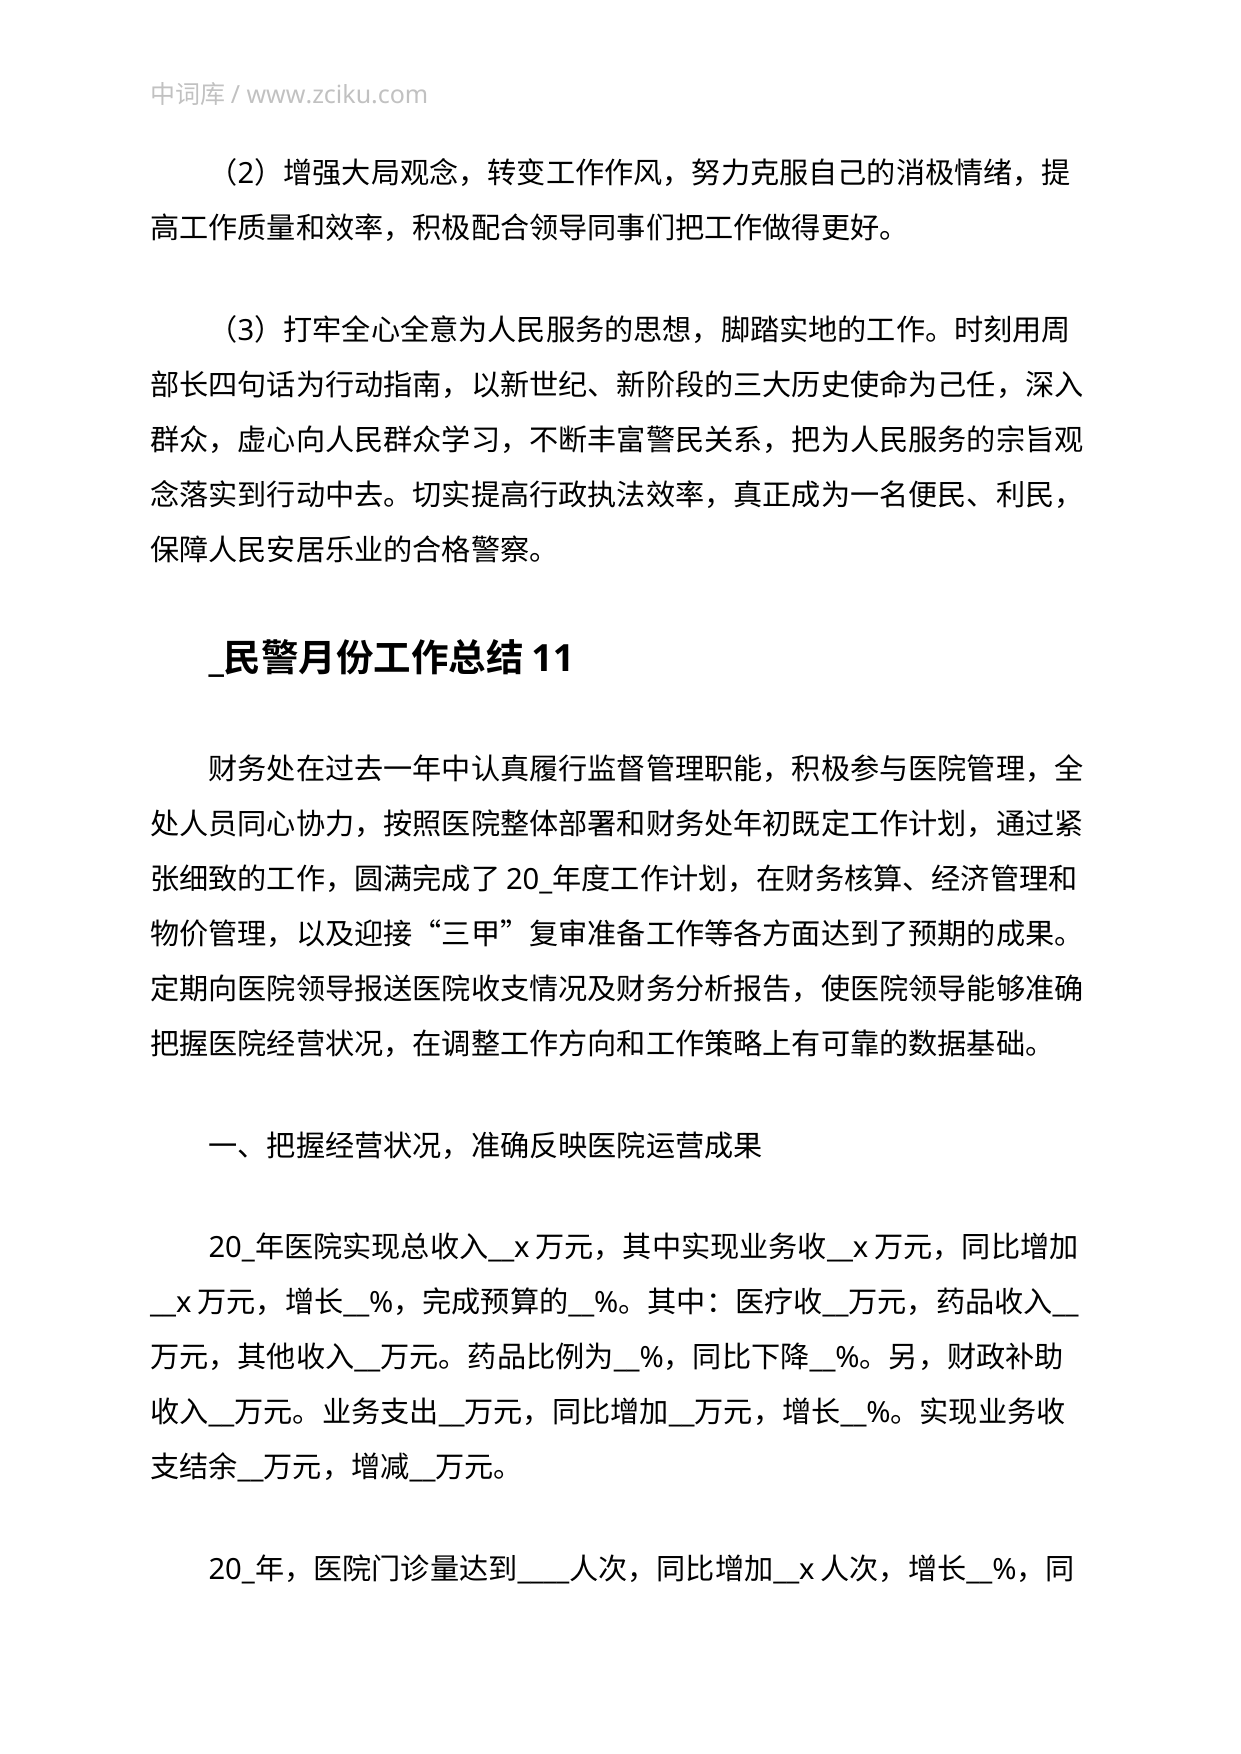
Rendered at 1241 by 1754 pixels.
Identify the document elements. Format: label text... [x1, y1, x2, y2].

text （2）增强大局观念，转变工作作风，努力克服自己的消极情绪，提高工作质量和效率，积极配合领导同事们把工作做得更好。 [150, 150, 1090, 247]
text （3）打牢全心全意为人民服务的思想，脚踏实地的工作。时刻用周部长四句话为行动指南，以新世纪、新阶段的三大历史使命为己任，深入群众，虚心向人民群众学习，不断丰富警民关系，把为人民服务的宗旨观念落实到行动中去。切实提高行政执法效率，真正成为一名便民、利民，保障人民安居乐业的合格警察。 [150, 307, 1090, 569]
text 一、把握经营状况，准确反映医院运营成果 [150, 1122, 1090, 1164]
text 20_年医院实现总收入__x万元，其中实现业务收__x万元，同比增加__x万元，增长__%，完成预算的__%。其中：医疗收__万元，药品收入__万元，其他收入__万元。药品比例为__%，同比下降__%。另，财政补助收入__万元。业务支出__万元，同比增加__万元，增长__%。实现业务收支结余__万元，增减__万元。 [150, 1224, 1090, 1486]
text _民警月份工作总结11 [150, 628, 1090, 683]
text 财务处在过去一年中认真履行监督管理职能，积极参与医院管理，全处人员同心协力，按照医院整体部署和财务处年初既定工作计划，通过紧张细致的工作，圆满完成了20_年度工作计划，在财务核算、经济管理和物价管理，以及迎接“三甲”复审准备工作等各方面达到了预期的成果。定期向医院领导报送医院收支情况及财务分析报告，使医院领导能够准确把握医院经营状况，在调整工作方向和工作策略上有可靠的数据基础。 [150, 746, 1090, 1063]
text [150, 1546, 1090, 1588]
